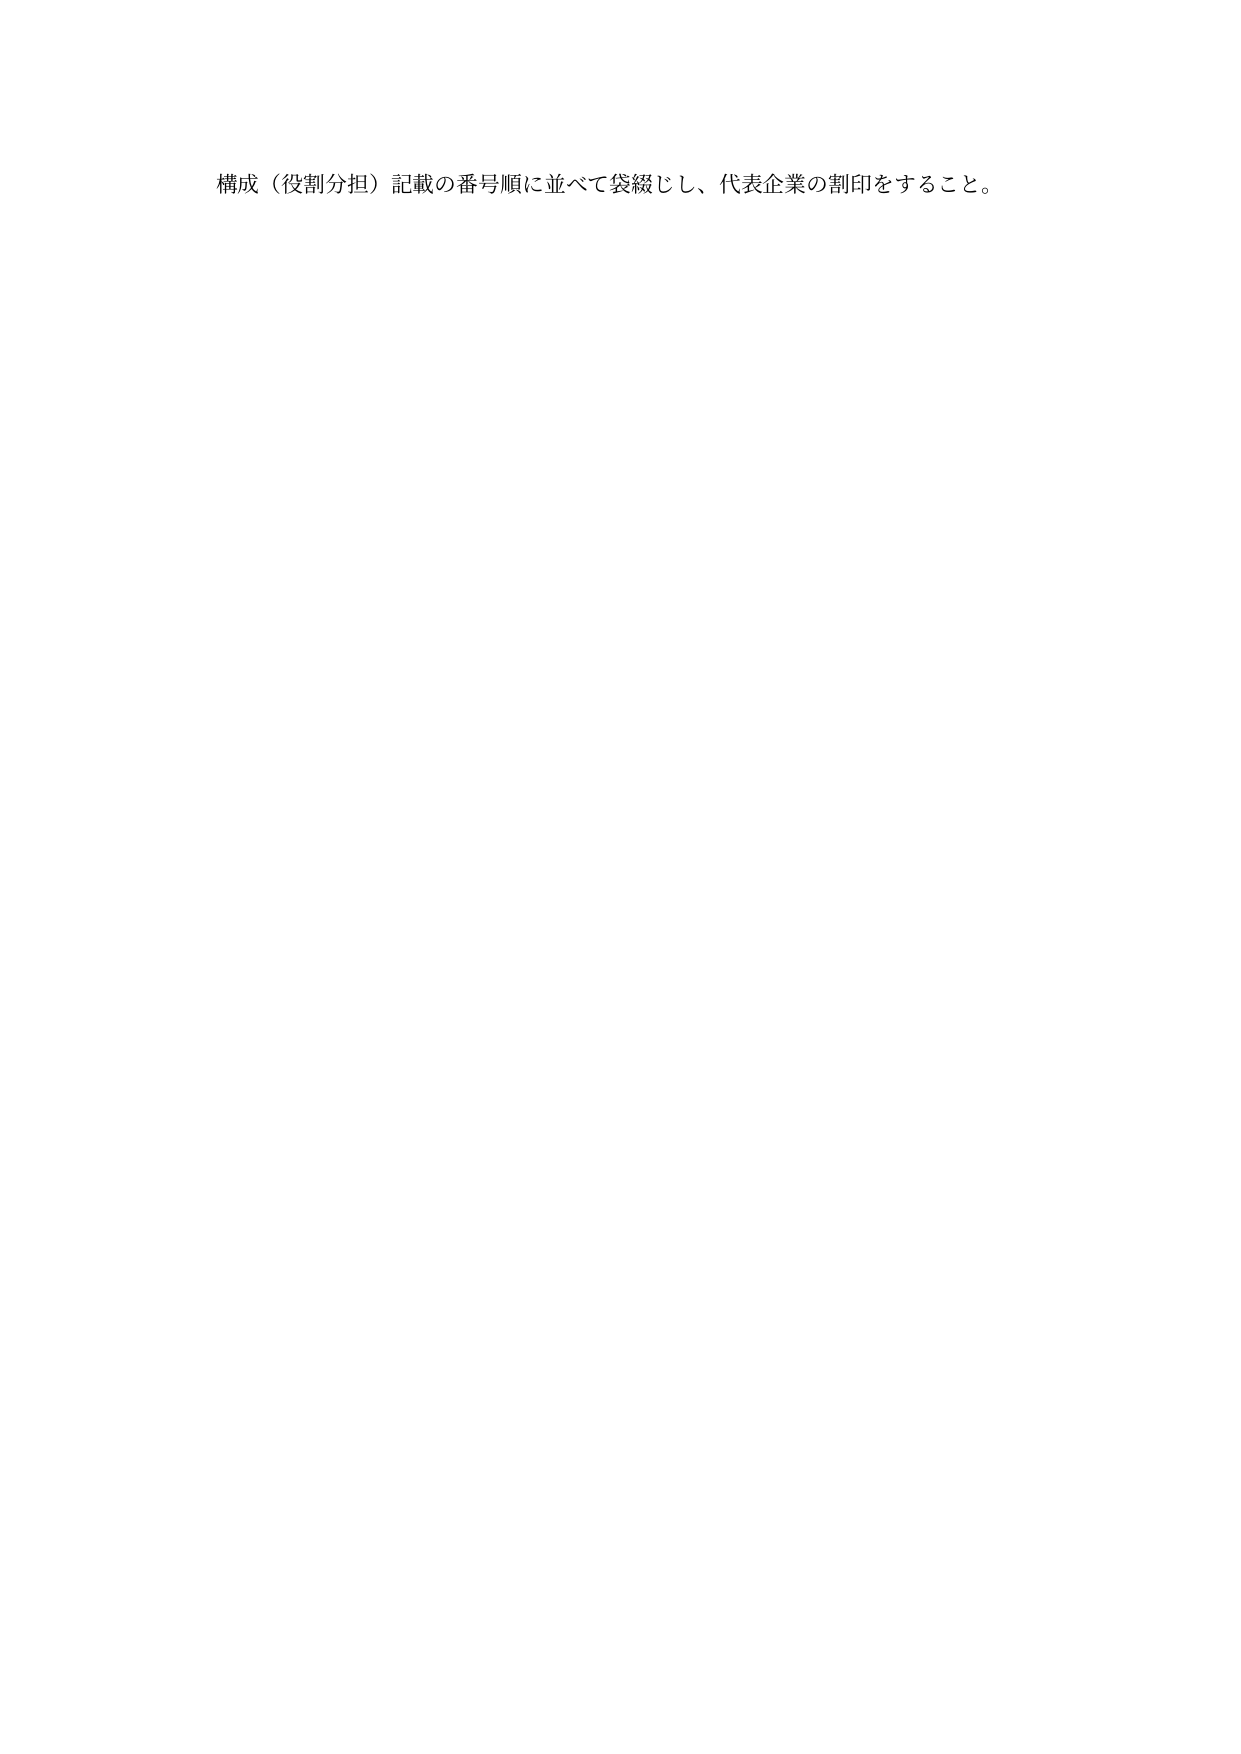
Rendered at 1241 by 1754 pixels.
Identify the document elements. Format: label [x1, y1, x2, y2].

text [172, 164, 1128, 202]
